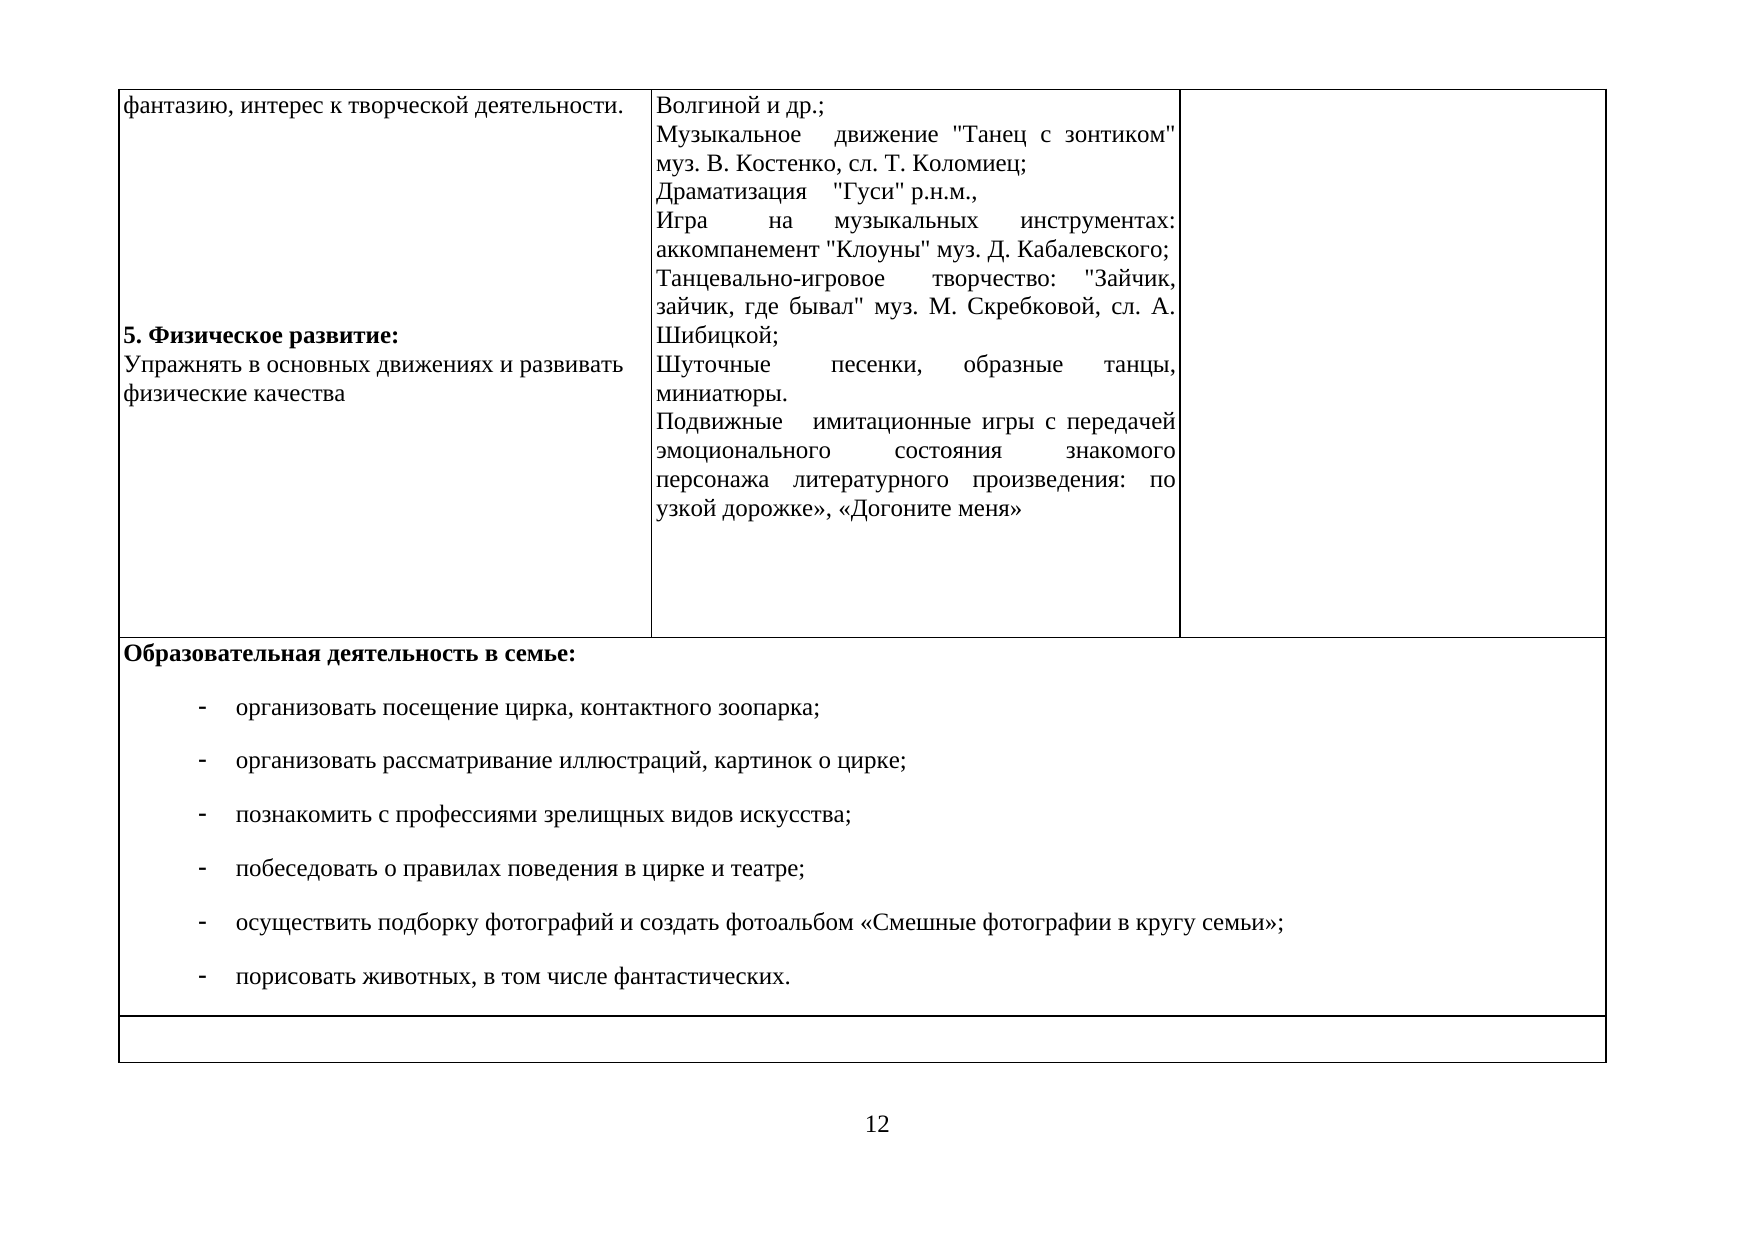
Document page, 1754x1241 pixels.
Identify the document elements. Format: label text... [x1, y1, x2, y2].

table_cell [120, 1017, 1605, 1061]
table_cell Образовательная деятельность в семье: организовать посещение цирка, контактного зоопарка; организовать рассматривание иллюстраций, картинок о цирке; познакомить с профессиями зрелищных видов искусства; побеседовать о правилах поведения в цирке и театре; осуществить подборку фотографий и создать фотоальбом «Смешные фотографии в кругу семьи»; порисовать животных, в том числе фантастических. [120, 638, 1605, 1015]
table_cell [1181, 90, 1605, 636]
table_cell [652, 90, 1179, 636]
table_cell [120, 90, 651, 636]
